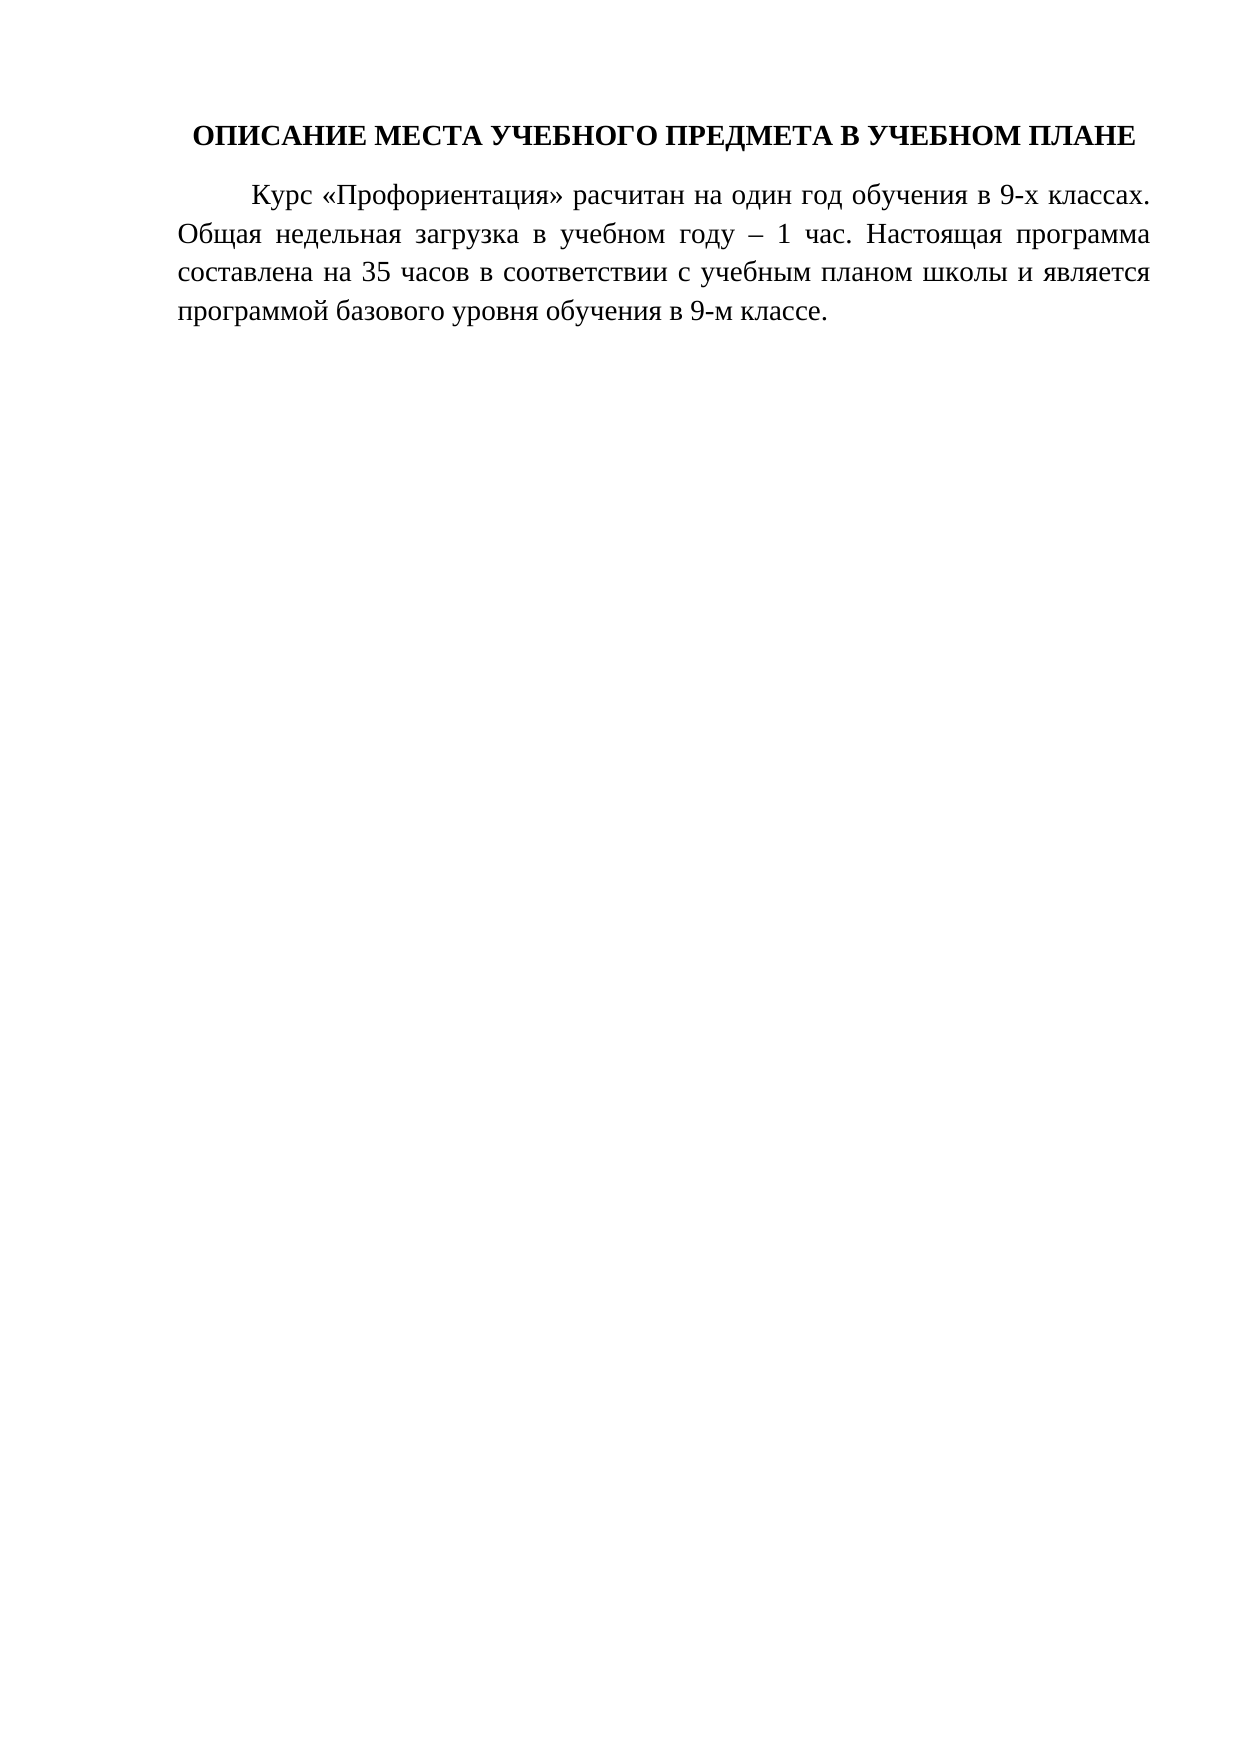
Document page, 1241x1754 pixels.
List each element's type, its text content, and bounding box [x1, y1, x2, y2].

text ОПИСАНИЕ МЕСТА УЧЕБНОГО ПРЕДМЕТА В УЧЕБНОМ ПЛАНЕ [177, 118, 1152, 152]
text Курс «Профориентация» расчитан на один год обучения в 9-х классах. Общая недельная загрузка в учебном году – 1 час. Настоящая программа составлена на 35 часов в соответствии с учебным планом школы и является программой базового уровня обучения в 9-м классе. [177, 177, 1152, 327]
